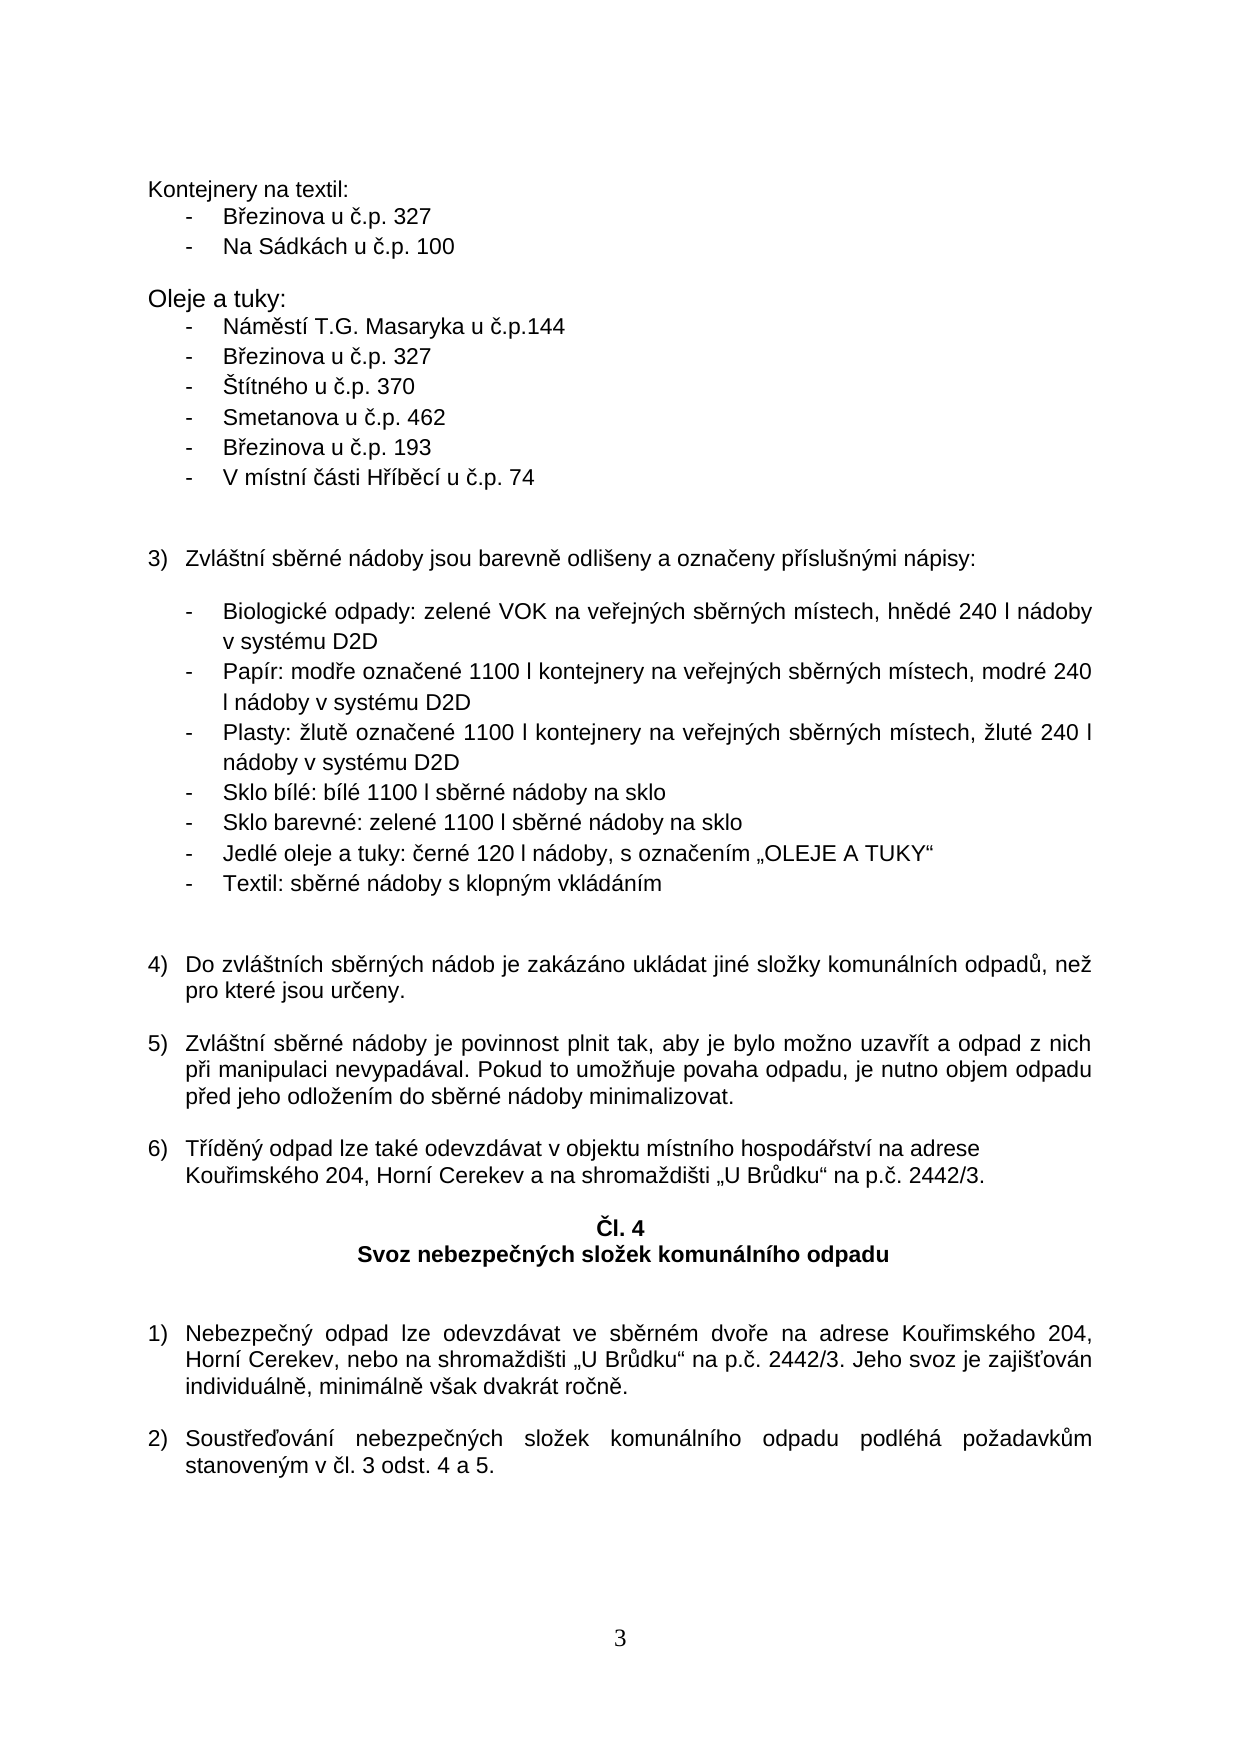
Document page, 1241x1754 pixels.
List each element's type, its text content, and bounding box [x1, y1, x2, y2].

list Nebezpečný odpad lze odevzdávat ve sběrném dvoře na adrese Kouřimského 204, Horní Cerekev, nebo na shromaždišti „U Brůdku“ na p.č. 2442/3. Jeho svoz je zajišťován individuálně, minimálně však dvakrát ročně. [148, 1320, 1092, 1399]
list Náměstí T.G. Masaryka u č.p.144 [185, 313, 1092, 339]
list Zvláštní sběrné nádoby jsou barevně odlišeny a označeny příslušnými nápisy: [148, 545, 1092, 571]
list V místní části Hříběcí u č.p. 74 [185, 464, 1092, 490]
list Biologické odpady: zelené VOK na veřejných sběrných místech, hnědé 240 l nádoby v systému D2D [185, 598, 1092, 654]
list Plasty: žlutě označené 1100 l kontejnery na veřejných sběrných místech, žluté 240 l nádoby v systému D2D [185, 719, 1092, 775]
list Papír: modře označené 1100 l kontejnery na veřejných sběrných místech, modré 240 l nádoby v systému D2D [185, 658, 1092, 715]
text Kontejnery na textil: [148, 176, 1092, 203]
list Březinova u č.p. 327 [185, 343, 1092, 369]
list Štítného u č.p. 370 [185, 373, 1092, 399]
list Zvláštní sběrné nádoby je povinnost plnit tak, aby je bylo možno uzavřít a odpad z nich při manipulaci nevypadával. Pokud to umožňuje povaha odpadu, je nutno objem odpadu před jeho odložením do sběrné nádoby minimalizovat. [148, 1030, 1092, 1109]
list Březinova u č.p. 327 [185, 203, 1092, 229]
subtitle Svoz nebezpečných složek komunálního odpadu [148, 1241, 1092, 1267]
list Březinova u č.p. 193 [185, 434, 1092, 460]
list Smetanova u č.p. 462 [185, 403, 1092, 430]
list Sklo bílé: bílé 1100 l sběrné nádoby na sklo [185, 779, 1092, 805]
list Do zvláštních sběrných nádob je zakázáno ukládat jiné složky komunálních odpadů, než pro které jsou určeny. [148, 951, 1092, 1004]
list Na Sádkách u č.p. 100 [185, 233, 1092, 259]
list Sklo barevné: zelené 1100 l sběrné nádoby na sklo [185, 809, 1092, 836]
list Textil: sběrné nádoby s klopným vkládáním [185, 870, 1092, 896]
list Soustřeďování nebezpečných složek komunálního odpadu podléhá požadavkům stanoveným v čl. 3 odst. 4 a 5. [148, 1425, 1092, 1478]
subtitle Čl. 4 [148, 1214, 1092, 1241]
list Jedlé oleje a tuky: černé 120 l nádoby, s označením „OLEJE A TUKY“ [185, 839, 1092, 866]
text Oleje a tuky: [148, 284, 1092, 313]
list Tříděný odpad lze také odevzdávat v objektu místního hospodářství na adrese Kouřimského 204, Horní Cerekev a na shromaždišti „U Brůdku“ na p.č. 2442/3. [148, 1135, 1092, 1188]
